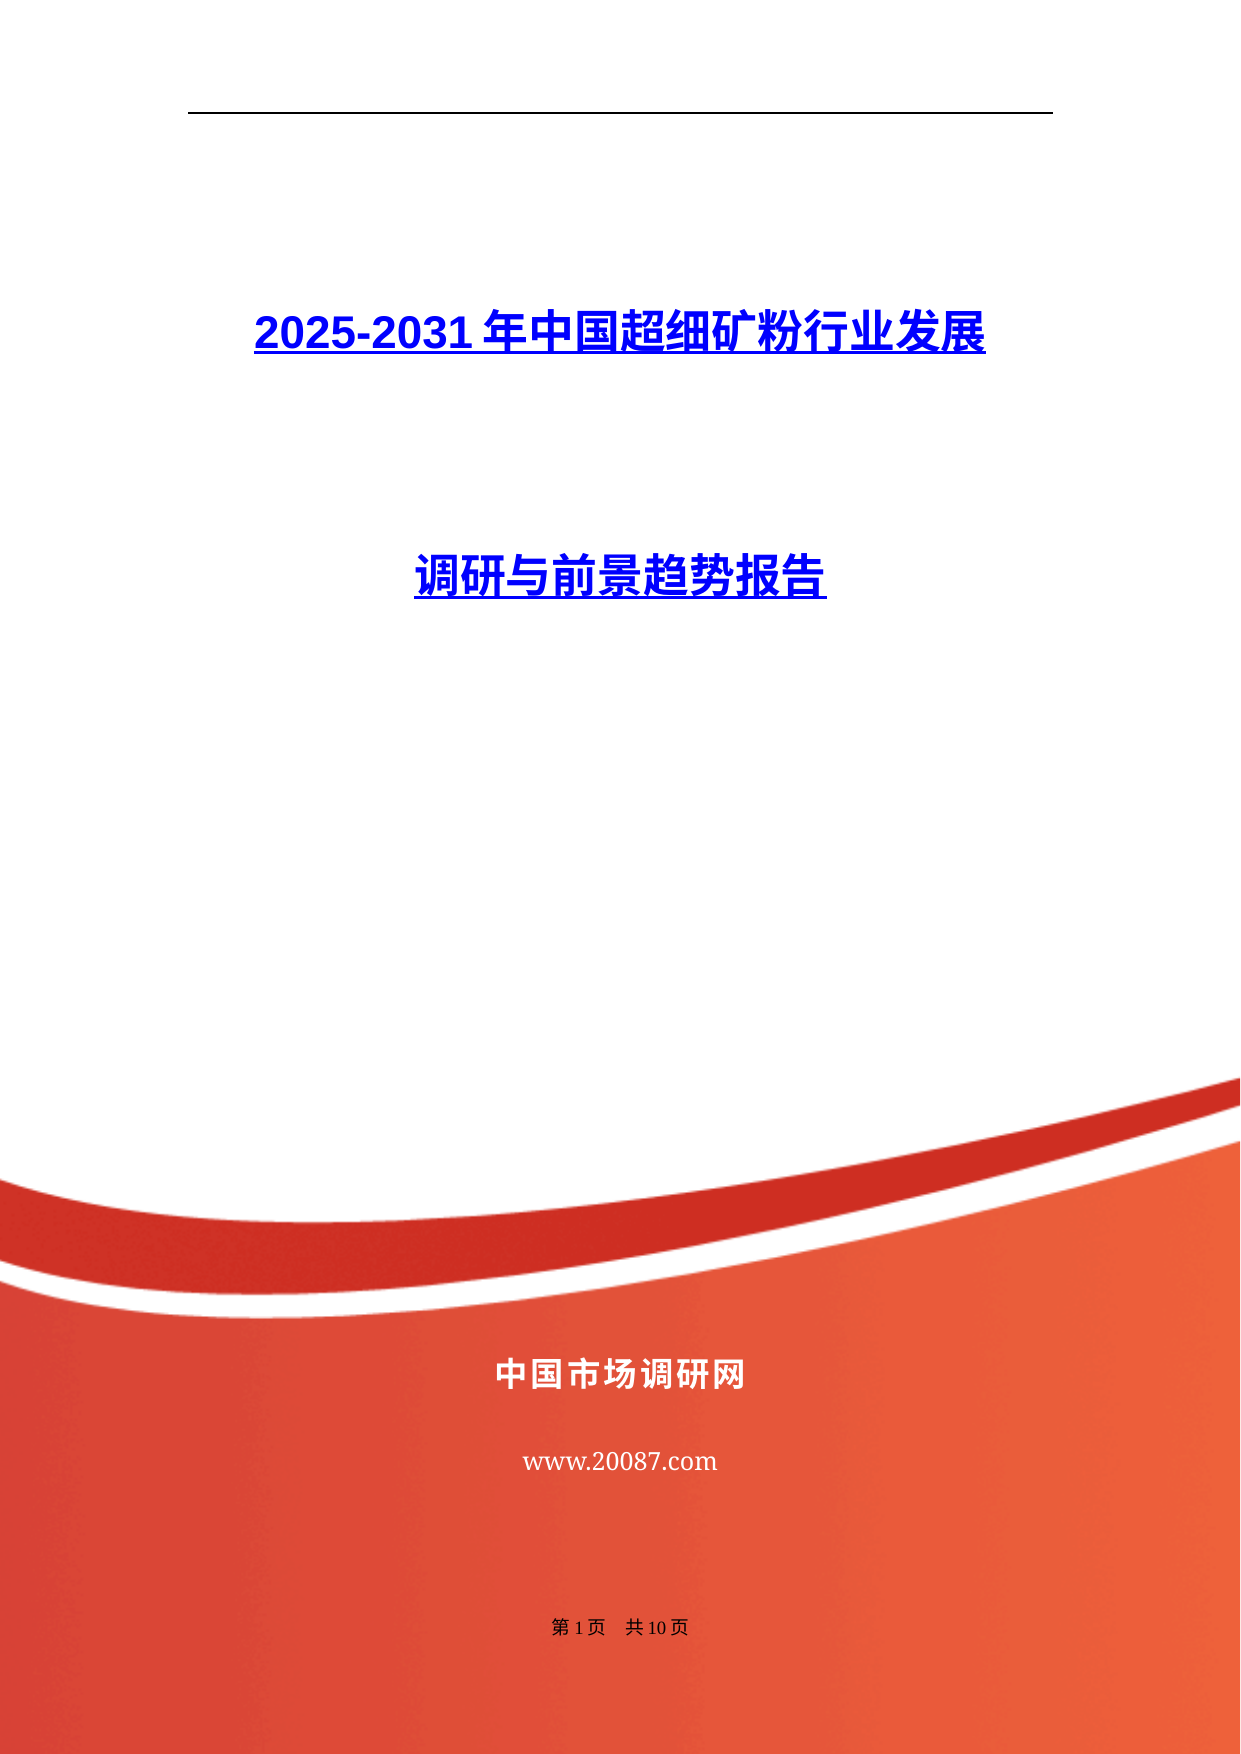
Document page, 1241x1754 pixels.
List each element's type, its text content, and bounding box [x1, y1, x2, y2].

subtitle 中国市场调研网 [187, 1339, 1053, 1404]
text www.20087.com [187, 1428, 1053, 1493]
picture [0, 1006, 1241, 1754]
table_header 2025-2031年中国超细矿粉行业发展调研与前景趋势报告 [188, 207, 1053, 773]
